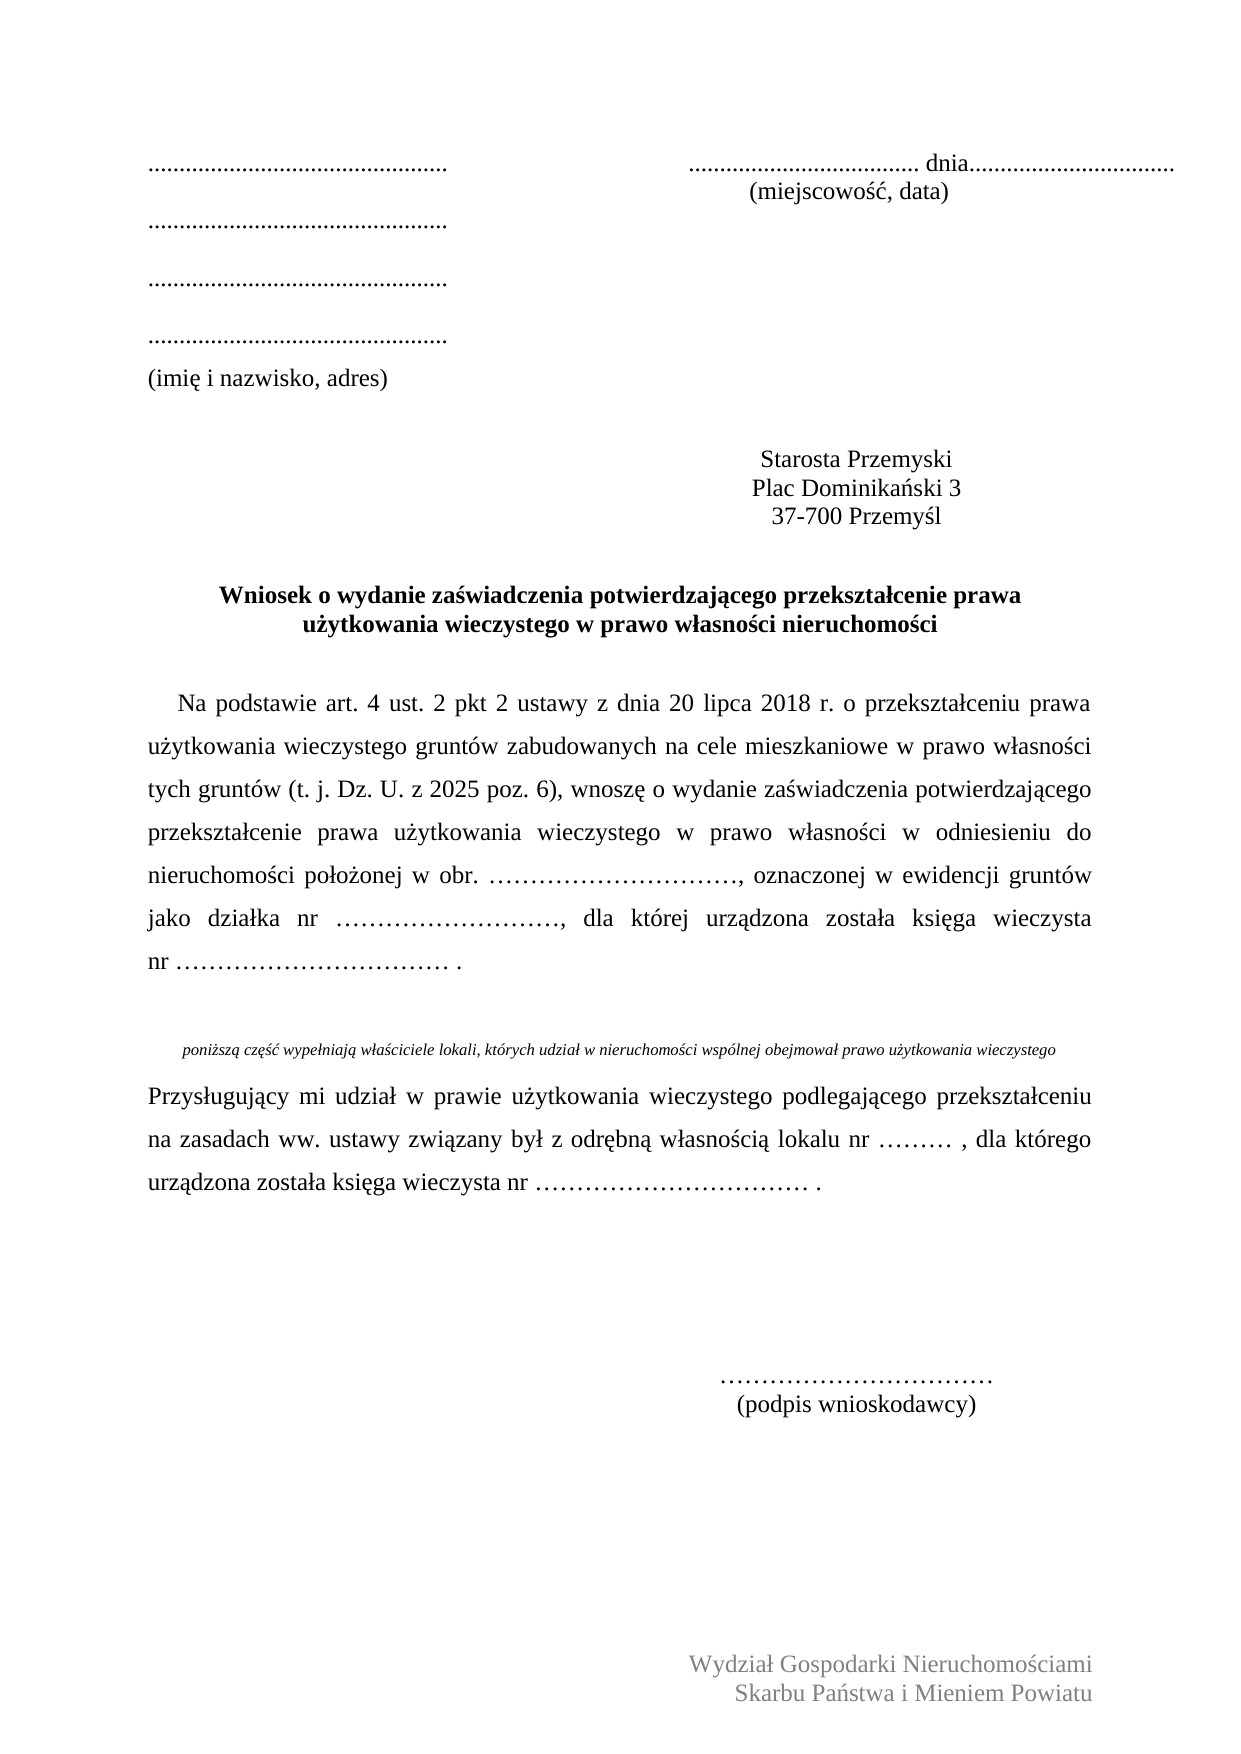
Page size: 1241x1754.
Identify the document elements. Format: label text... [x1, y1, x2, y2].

text (podpis wnioskodawcy) [620, 1389, 1093, 1418]
text Starosta Przemyski Plac Dominikański 3 37-700 Przemyśl [620, 444, 1093, 530]
text poniższą część wypełniają właściciele lokali, których udział w nieruchomości wspólnej obejmował prawo użytkowania wieczystego [148, 1039, 1093, 1059]
text Wniosek o wydanie zaświadczenia potwierdzającego przekształcenie prawa użytkowania wieczystego w prawo własności nieruchomości [148, 580, 1093, 638]
text ................................................ [148, 205, 1093, 234]
text ................................................ ..................................... dnia................................. [148, 148, 1093, 176]
text ................................................ [148, 263, 1093, 291]
text …………………………… [620, 1360, 1093, 1389]
text (imię i nazwisko, adres) [148, 363, 1093, 392]
text (miejscowość, data) [605, 176, 1093, 205]
text Na podstawie art. 4 ust. 2 pkt 2 ustawy z dnia 20 lipca 2018 r. o przekształceniu prawa użytkowania wieczystego gruntów zabudowanych na cele mieszkaniowe w prawo własności tych gruntów (t. j. Dz. U. z 2025 poz. 6), wnoszę o wydanie zaświadczenia potwierdzającego przekształcenie prawa użytkowania wieczystego w prawo własności w odniesieniu do nieruchomości położonej w obr. …………………………, oznaczonej w ewidencji gruntów jako działka nr ………………………, dla której urządzona została księga wieczysta nr …………………………… . [148, 688, 1093, 975]
text ................................................ [148, 320, 1093, 349]
text Przysługujący mi udział w prawie użytkowania wieczystego podlegającego przekształceniu na zasadach ww. ustawy związany był z odrębną własnością lokalu nr ……… , dla którego urządzona została księga wieczysta nr …………………………… . [148, 1081, 1093, 1196]
